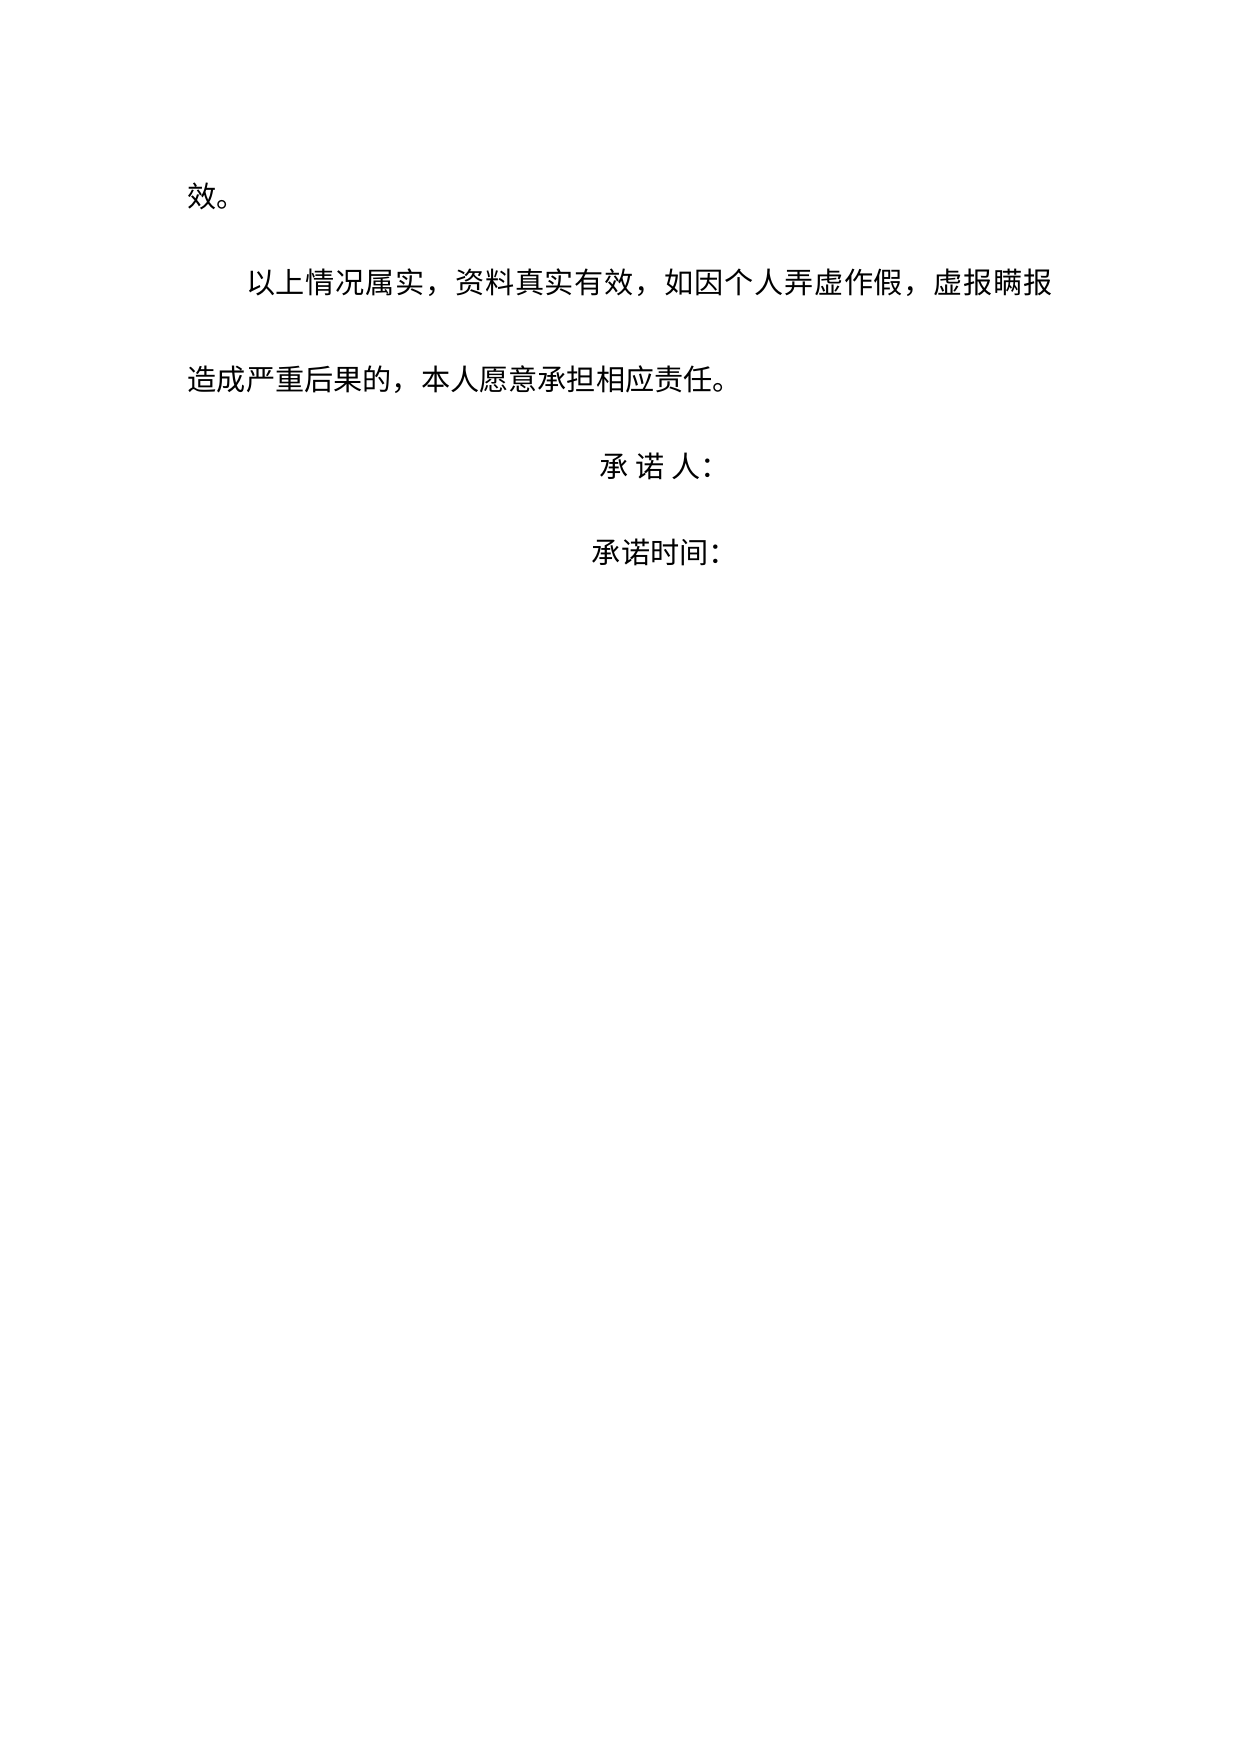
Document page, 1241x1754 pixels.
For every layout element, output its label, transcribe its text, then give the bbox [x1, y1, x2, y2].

text 承 诺 人： [187, 432, 1053, 497]
text 承诺时间： [187, 518, 1053, 583]
text 以上情况属实，资料真实有效，如因个人弄虚作假，虚报瞒报造成严重后果的，本人愿意承担相应责任。 [187, 248, 1053, 411]
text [187, 162, 1053, 227]
